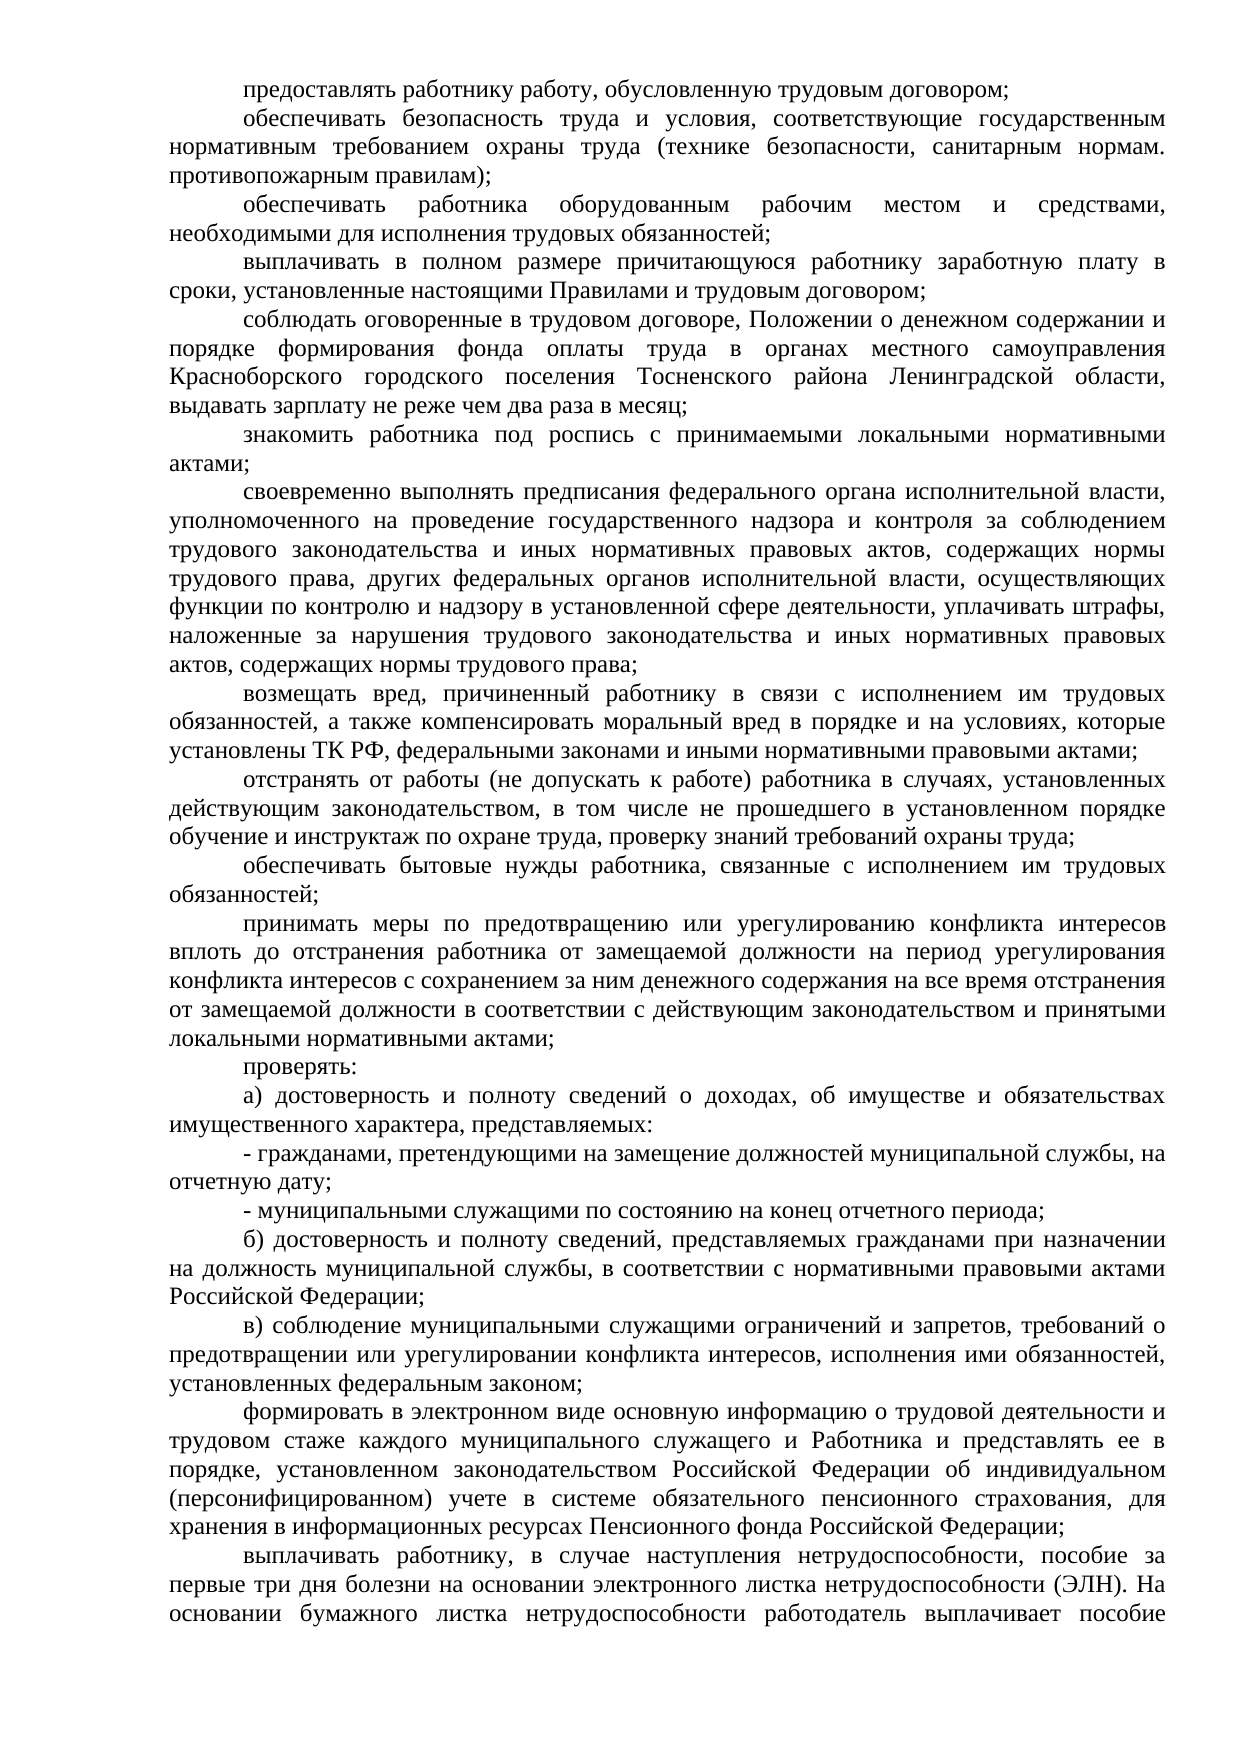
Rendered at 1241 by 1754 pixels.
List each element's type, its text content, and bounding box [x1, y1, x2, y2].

text обеспечивать безопасность труда и условия, соответствующие государственным нормативным требованием охраны труда (технике безопасности, санитарным нормам. противопожарным правилам); [169, 103, 1167, 189]
text отстранять от работы (не допускать к работе) работника в случаях, установленных действующим законодательством, в том числе не прошедшего в установленном порядке обучение и инструктаж по охране труда, проверку знаний требований охраны труда; [169, 764, 1167, 850]
text предоставлять работнику работу, обусловленную трудовым договором; [169, 74, 1167, 103]
text соблюдать оговоренные в трудовом договоре, Положении о денежном содержании и порядке формирования фонда оплаты труда в органах местного самоуправления Красноборского городского поселения Тосненского района Ленинградской области, выдавать зарплату не реже чем два раза в месяц; [169, 304, 1167, 419]
text выплачивать в полном размере причитающуюся работнику заработную плату в сроки, установленные настоящими Правилами и трудовым договором; [169, 246, 1167, 304]
text обеспечивать бытовые нужды работника, связанные с исполнением им трудовых обязанностей; [169, 850, 1167, 908]
text обеспечивать работника оборудованным рабочим местом и средствами, необходимыми для исполнения трудовых обязанностей; [169, 189, 1167, 246]
text - гражданами, претендующими на замещение должностей муниципальной службы, на отчетную дату; [169, 1138, 1167, 1195]
text возмещать вред, причиненный работнику в связи с исполнением им трудовых обязанностей, а также компенсировать моральный вред в порядке и на условиях, которые установлены ТК РФ, федеральными законами и иными нормативными правовыми актами; [169, 678, 1167, 764]
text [169, 1540, 1167, 1626]
text своевременно выполнять предписания федерального органа исполнительной власти, уполномоченного на проведение государственного надзора и контроля за соблюдением трудового законодательства и иных нормативных правовых актов, содержащих нормы трудового права, других федеральных органов исполнительной власти, осуществляющих функции по контролю и надзору в установленной сфере деятельности, уплачивать штрафы, наложенные за нарушения трудового законодательства и иных нормативных правовых актов, содержащих нормы трудового права; [169, 476, 1167, 678]
text принимать меры по предотвращению или урегулированию конфликта интересов вплоть до отстранения работника от замещаемой должности на период урегулирования конфликта интересов с сохранением за ним денежного содержания на все время отстранения от замещаемой должности в соответствии с действующим законодательством и принятыми локальными нормативными актами; [169, 908, 1167, 1051]
text а) достоверность и полноту сведений о доходах, об имуществе и обязательствах имущественного характера, представляемых: [169, 1080, 1167, 1138]
text в) соблюдение муниципальными служащими ограничений и запретов, требований о предотвращении или урегулировании конфликта интересов, исполнения ими обязанностей, установленных федеральным законом; [169, 1310, 1167, 1396]
text формировать в электронном виде основную информацию о трудовой деятельности и трудовом стаже каждого муниципального служащего и Работника и представлять ее в порядке, установленном законодательством Российской Федерации об индивидуальном (персонифицированном) учете в системе обязательного пенсионного страхования, для хранения в информационных ресурсах Пенсионного фонда Российской Федерации; [169, 1396, 1167, 1540]
text знакомить работника под роспись с принимаемыми локальными нормативными актами; [169, 419, 1167, 476]
text проверять: [169, 1051, 1167, 1080]
text - муниципальными служащими по состоянию на конец отчетного периода; [169, 1195, 1167, 1224]
text б) достоверность и полноту сведений, представляемых гражданами при назначении на должность муниципальной службы, в соответствии с нормативными правовыми актами Российской Федерации; [169, 1224, 1167, 1310]
